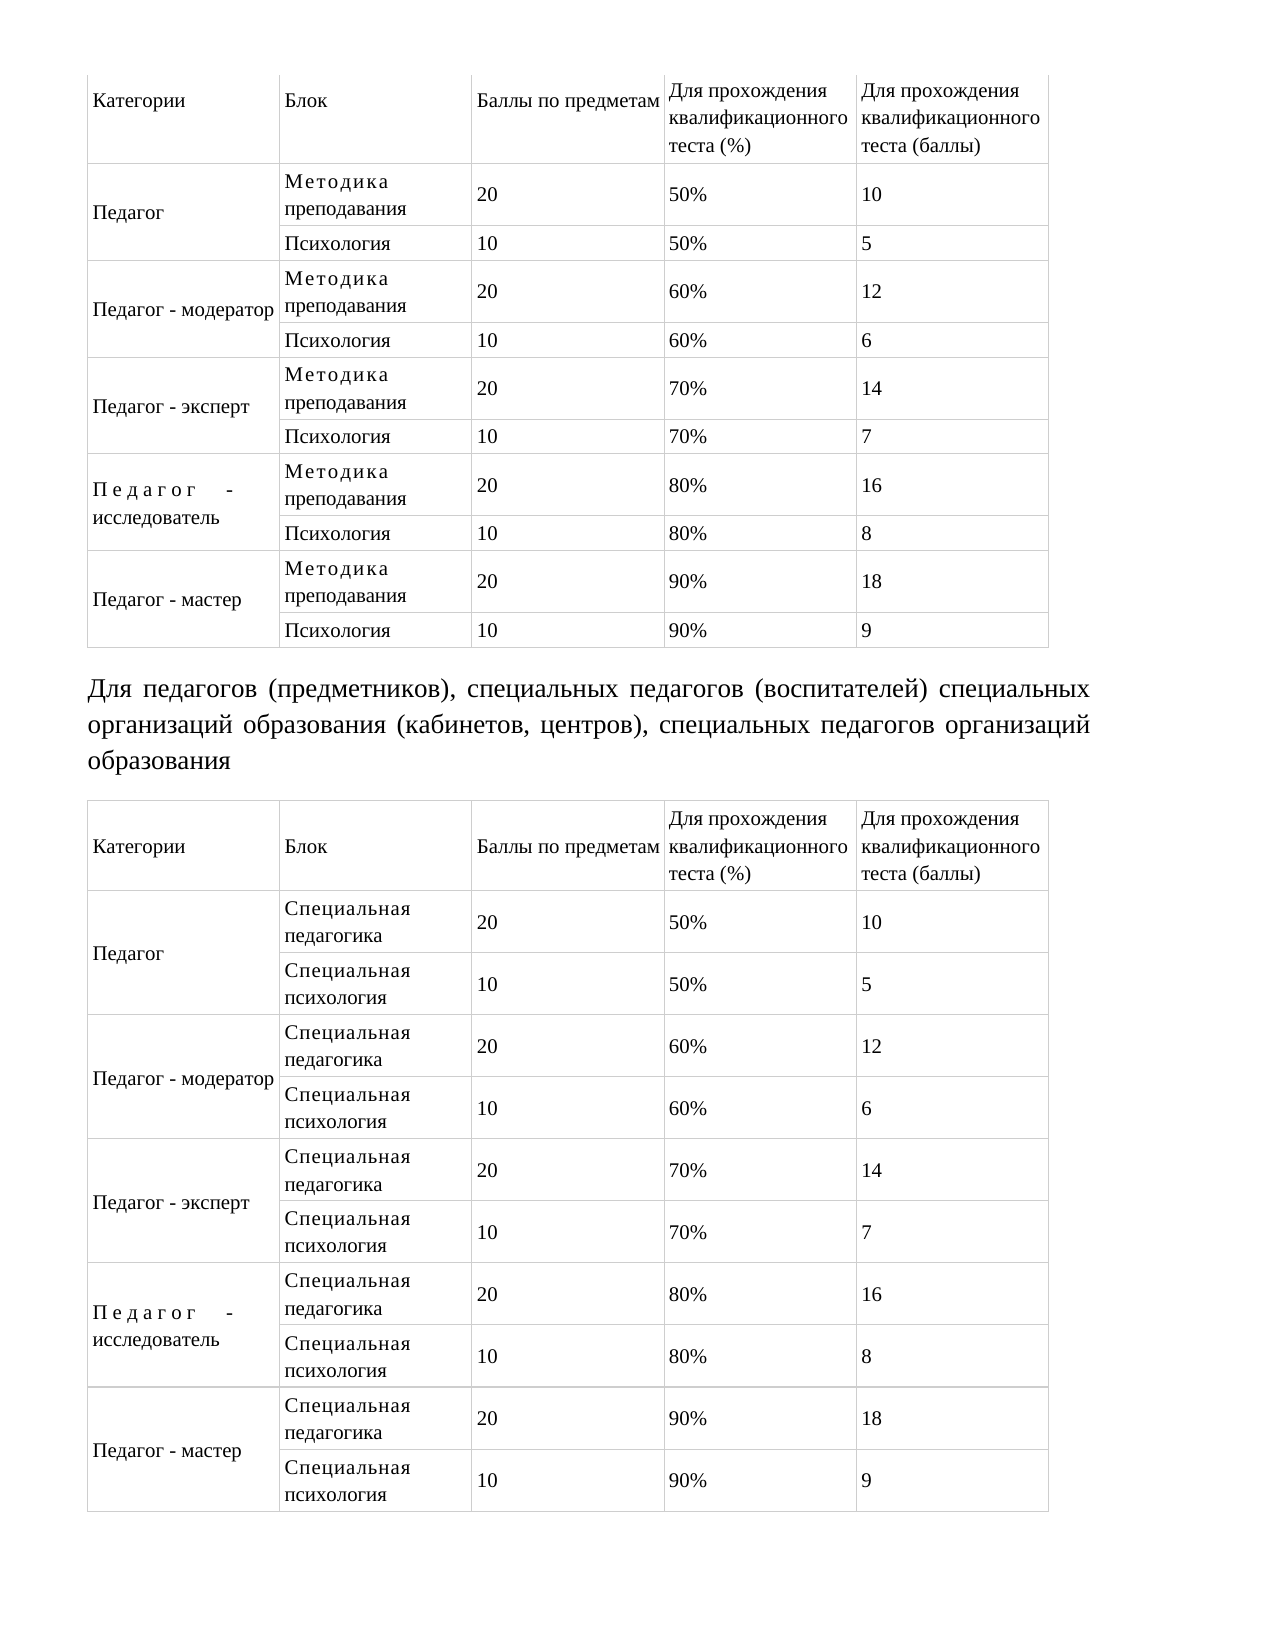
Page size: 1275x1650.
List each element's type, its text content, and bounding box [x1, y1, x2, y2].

table_cell 90% [665, 613, 856, 647]
table_cell 50% [665, 891, 856, 952]
table_cell 10 [472, 1201, 664, 1262]
table_cell Психология [280, 420, 471, 453]
table_cell 60% [665, 323, 856, 357]
table_cell 10 [472, 1077, 664, 1138]
table_cell 80% [665, 1263, 856, 1324]
table_cell Специальная педагогика [280, 1015, 471, 1076]
table_cell 90% [665, 551, 856, 612]
table_cell 14 [857, 358, 1048, 419]
table_cell Педагог - мастер [88, 551, 279, 647]
table_cell 10 [857, 891, 1048, 952]
table_cell 18 [857, 1388, 1048, 1448]
table_cell Специальная психология [280, 1077, 471, 1138]
table_cell 50% [665, 164, 856, 225]
table_cell Педагог - модератор [88, 261, 279, 357]
table_cell 5 [857, 226, 1048, 260]
table_cell 60% [665, 1015, 856, 1076]
table_cell 20 [472, 1388, 664, 1448]
table_header Для прохождения квалификационного теста (баллы) [857, 75, 1048, 163]
table_cell 12 [857, 261, 1048, 322]
table_cell 10 [472, 226, 664, 260]
table_header Для прохождения квалификационного теста (%) [665, 75, 856, 163]
table_cell 12 [857, 1015, 1048, 1076]
table_cell Психология [280, 323, 471, 357]
table_cell 10 [472, 1450, 664, 1511]
table_cell 70% [665, 358, 856, 419]
table_cell П е д а г о г - исследователь [88, 454, 279, 550]
table_cell 6 [857, 1077, 1048, 1138]
table_cell 8 [857, 516, 1048, 550]
table_cell 20 [472, 1139, 664, 1200]
table_cell 20 [472, 164, 664, 225]
table_cell 90% [665, 1388, 856, 1448]
table_cell Специальная педагогика [280, 1388, 471, 1448]
table_cell 20 [472, 891, 664, 952]
table_cell 20 [472, 261, 664, 322]
table_cell Педагог - мастер [88, 1388, 279, 1511]
table_cell Специальная педагогика [280, 1263, 471, 1324]
table_header Категории [88, 75, 279, 163]
table_cell Методика преподавания [280, 164, 471, 225]
table_cell 16 [857, 1263, 1048, 1324]
table_cell 10 [472, 420, 664, 453]
table_cell 9 [857, 1450, 1048, 1511]
table_cell 80% [665, 516, 856, 550]
table_header Блок [280, 801, 471, 890]
table_cell Психология [280, 613, 471, 647]
table_cell Специальная психология [280, 1325, 471, 1386]
table_cell 10 [472, 953, 664, 1014]
table_cell 10 [472, 1325, 664, 1386]
table_cell 7 [857, 1201, 1048, 1262]
table_cell 20 [472, 454, 664, 515]
table_header Баллы по предметам [472, 75, 664, 163]
table_cell Педагог [88, 164, 279, 260]
table_cell 10 [472, 613, 664, 647]
table_cell Педагог - эксперт [88, 1139, 279, 1262]
table_cell Методика преподавания [280, 261, 471, 322]
table_cell 50% [665, 953, 856, 1014]
text Для педагогов (предметников), специальных педагогов (воспитателей) специальных организаций образования (кабинетов, центров), специальных педагогов организаций образования [87, 672, 1092, 776]
table_cell 10 [472, 516, 664, 550]
table_cell 8 [857, 1325, 1048, 1386]
table_cell Психология [280, 226, 471, 260]
table_cell Методика преподавания [280, 551, 471, 612]
table_cell 20 [472, 1263, 664, 1324]
table_cell Психология [280, 516, 471, 550]
table_cell 60% [665, 1077, 856, 1138]
table_header Категории [88, 801, 279, 890]
table_cell 20 [472, 1015, 664, 1076]
table_cell Специальная психология [280, 1450, 471, 1511]
table_cell 7 [857, 420, 1048, 453]
table_cell 10 [472, 323, 664, 357]
table_cell Специальная педагогика [280, 1139, 471, 1200]
table_cell 14 [857, 1139, 1048, 1200]
table_cell Методика преподавания [280, 358, 471, 419]
table_cell 20 [472, 358, 664, 419]
table_cell 5 [857, 953, 1048, 1014]
table_cell Педагог [88, 891, 279, 1014]
table_cell 50% [665, 226, 856, 260]
table_cell 70% [665, 1139, 856, 1200]
table_header Для прохождения квалификационного теста (%) [665, 801, 856, 890]
table_cell 9 [857, 613, 1048, 647]
table_header Баллы по предметам [472, 801, 664, 890]
table_cell 80% [665, 454, 856, 515]
table_cell Специальная психология [280, 1201, 471, 1262]
table_cell Педагог - модератор [88, 1015, 279, 1138]
table_cell 20 [472, 551, 664, 612]
table_cell Педагог - эксперт [88, 358, 279, 453]
table_cell 6 [857, 323, 1048, 357]
table_cell Методика преподавания [280, 454, 471, 515]
table_header Блок [280, 75, 471, 163]
table_cell 70% [665, 1201, 856, 1262]
table_cell 80% [665, 1325, 856, 1386]
table_cell Специальная педагогика [280, 891, 471, 952]
table_cell 70% [665, 420, 856, 453]
table_cell 10 [857, 164, 1048, 225]
table_cell 60% [665, 261, 856, 322]
table_cell Специальная психология [280, 953, 471, 1014]
table_cell 16 [857, 454, 1048, 515]
table_header Для прохождения квалификационного теста (баллы) [857, 801, 1048, 890]
table_cell 18 [857, 551, 1048, 612]
table_cell П е д а г о г - исследователь [88, 1263, 279, 1386]
table_cell 90% [665, 1450, 856, 1511]
